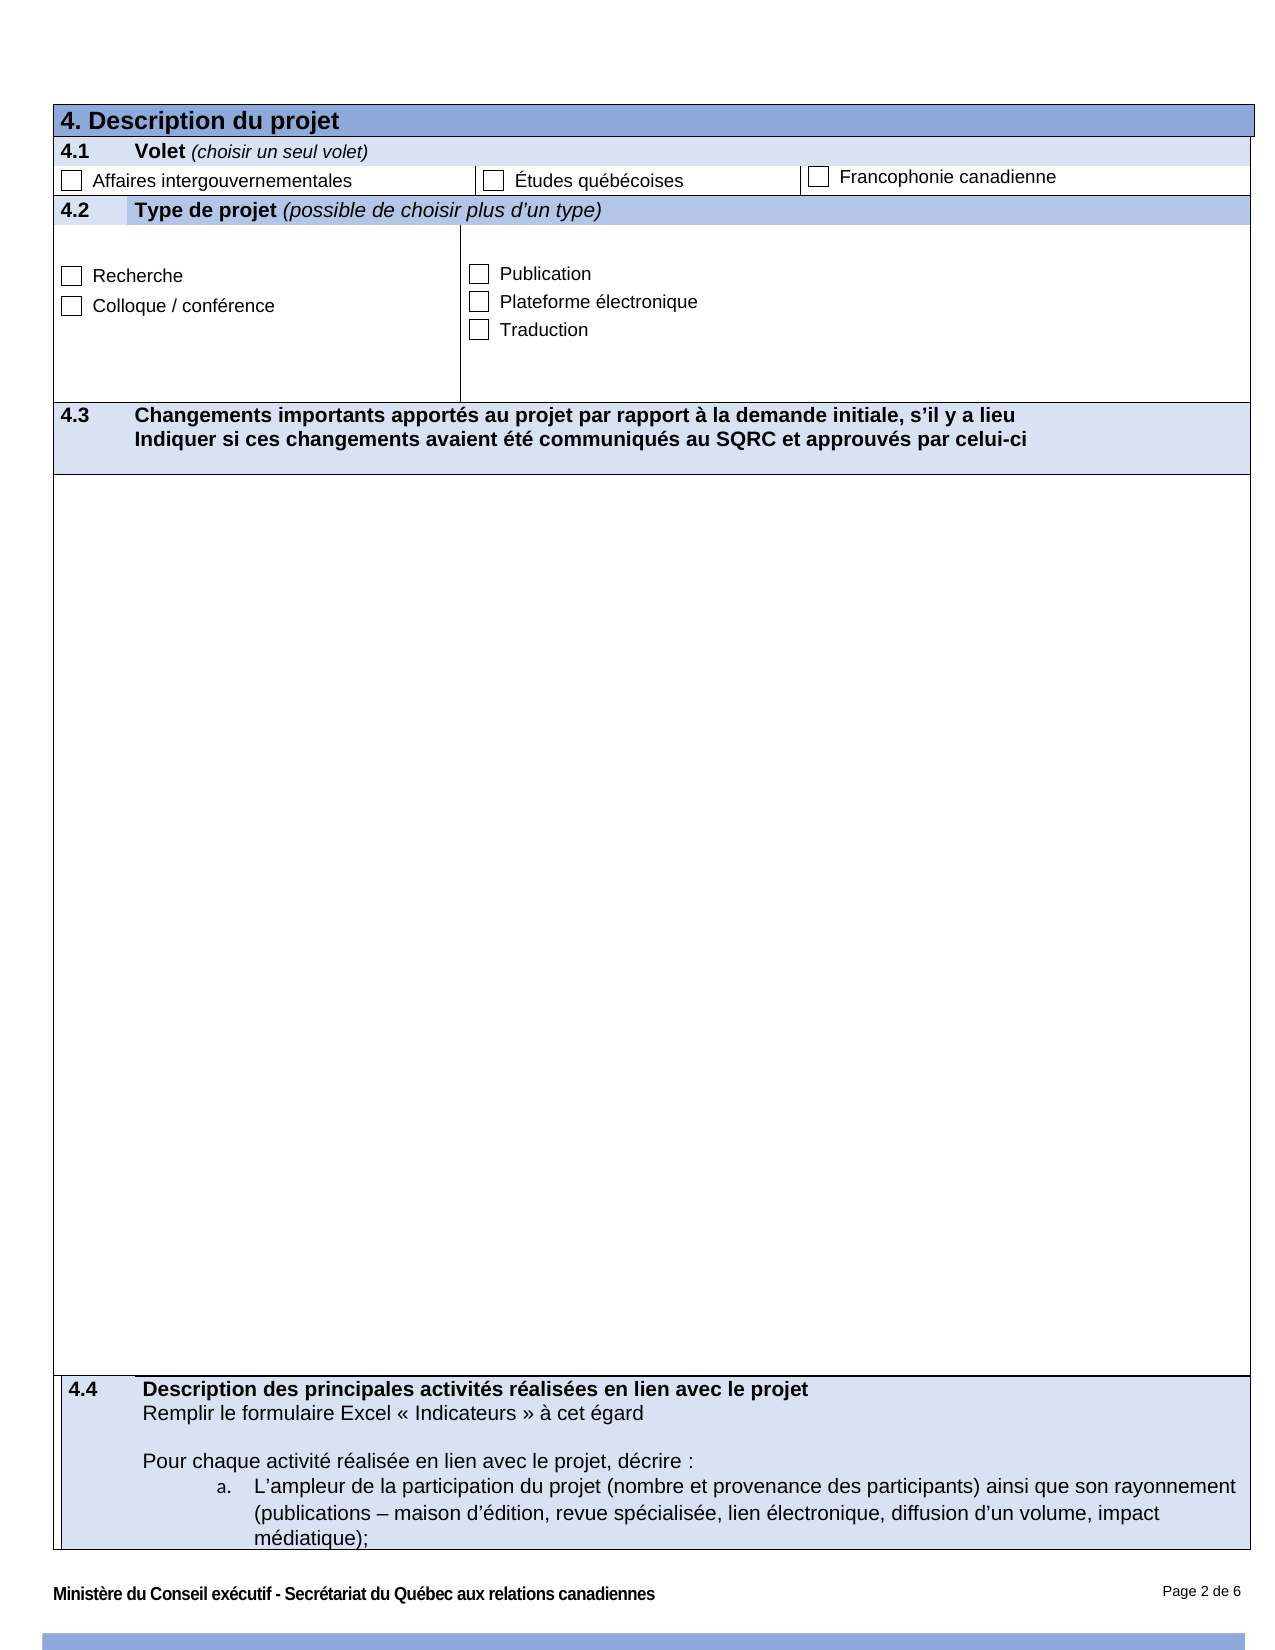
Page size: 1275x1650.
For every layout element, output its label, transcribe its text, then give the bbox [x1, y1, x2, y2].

table_header 4. Description du projet [54, 105, 1254, 136]
table_cell Recherche Colloque / conférence [54, 225, 460, 402]
table_cell Francophonie canadienne [801, 166, 1250, 195]
table_cell Changements importants apportés au projet par rapport à la demande initiale, s’il y a lieu Indiquer si ces changements avaient été communiqués au SQRC et approuvés par celui-ci [127, 403, 1250, 474]
table_cell Publication Plateforme électronique Traduction [461, 225, 1250, 402]
table_cell 4.1 [54, 137, 127, 166]
table_cell Type de projet (possible de choisir plus d’un type) [127, 196, 1250, 225]
table_cell [54, 1376, 61, 1548]
table_cell 4.3 [54, 403, 127, 474]
table_cell [54, 475, 1250, 1375]
table_cell Volet (choisir un seul volet) [127, 137, 1250, 166]
table_cell 4.2 [54, 196, 127, 225]
picture [0, 0, 1275, 1650]
table_cell Études québécoises [476, 166, 800, 195]
table_cell Affaires intergouvernementales [54, 166, 475, 195]
